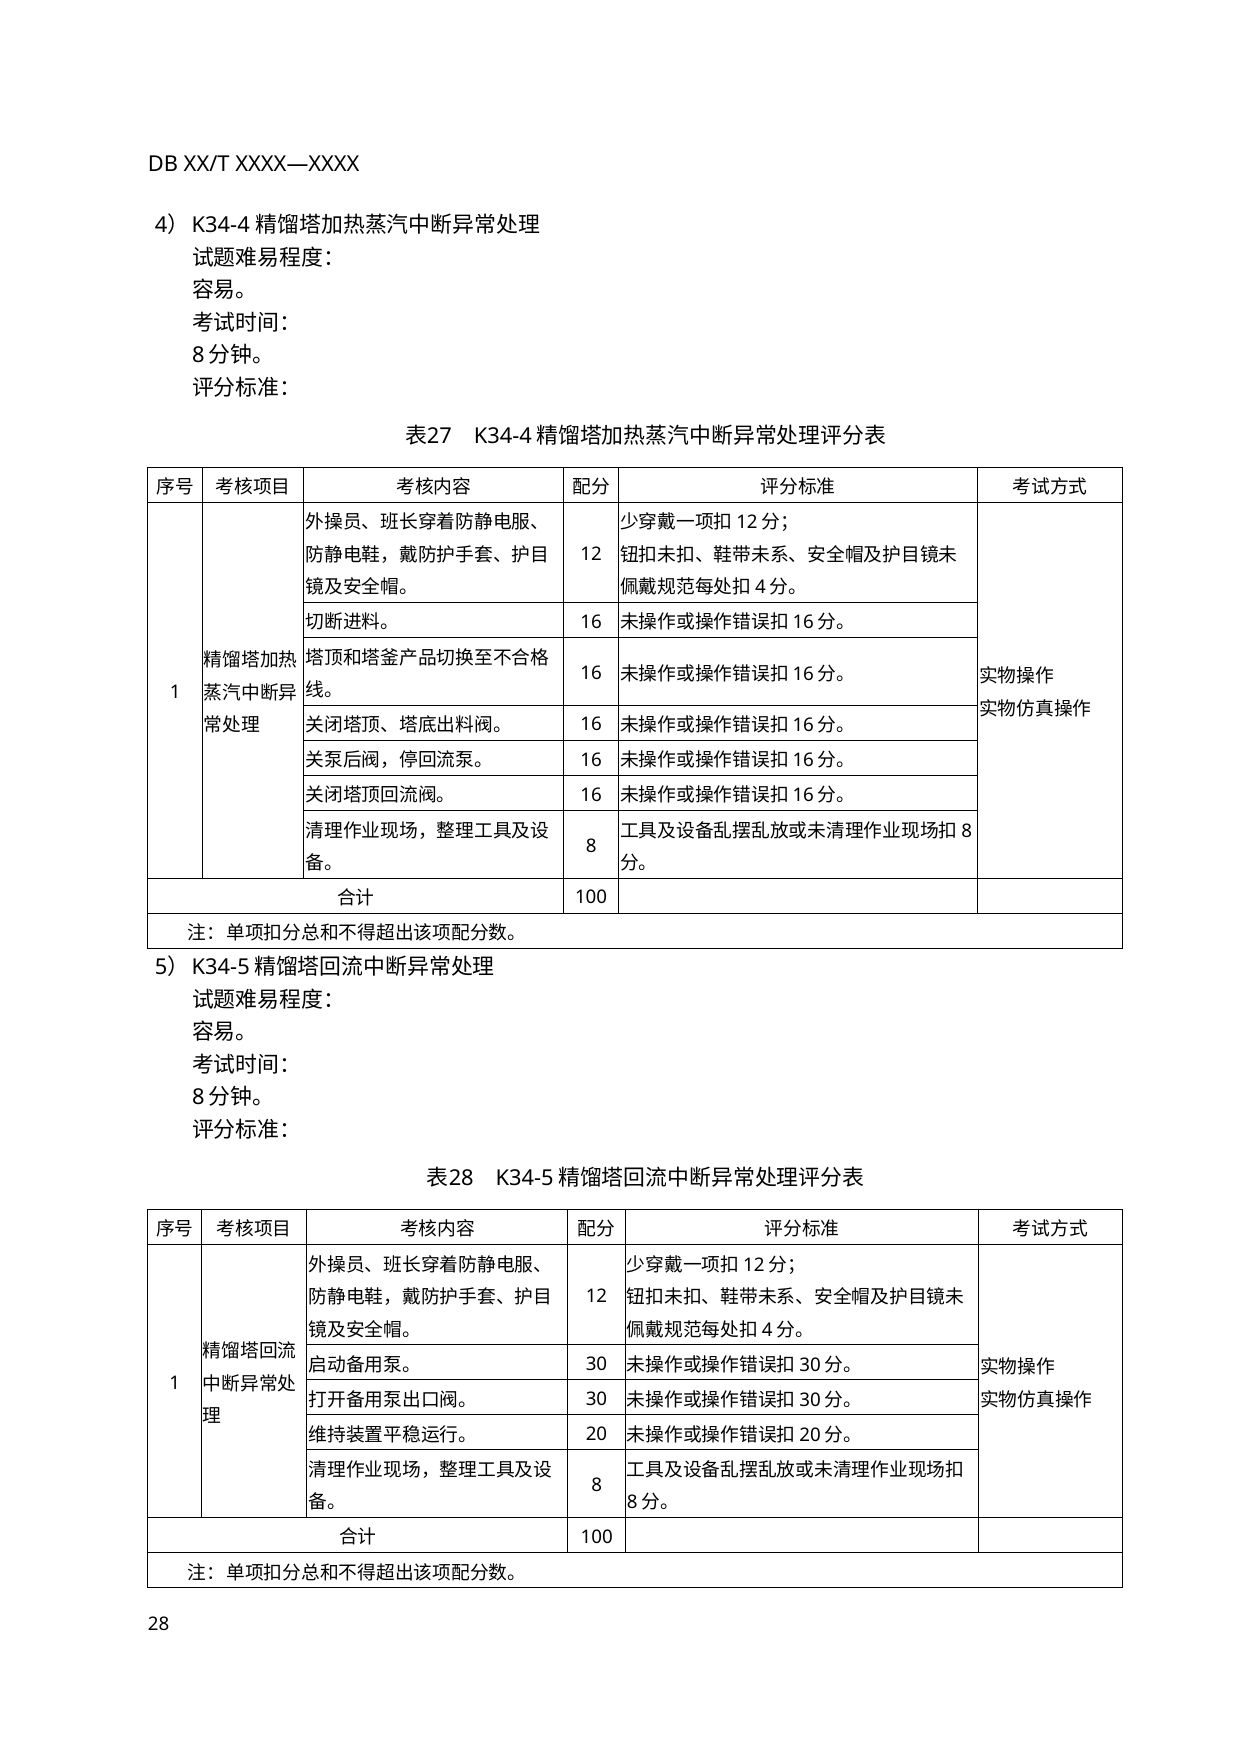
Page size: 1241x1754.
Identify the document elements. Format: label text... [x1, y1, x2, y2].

table_header 考试方式 [979, 1210, 1122, 1244]
table_cell 未操作或操作错误扣16分。 [619, 638, 977, 705]
table_cell 关闭塔顶、塔底出料阀。 [304, 706, 563, 740]
table_cell 12 [568, 1245, 625, 1344]
table_cell 实物操作 实物仿真操作 [978, 503, 1122, 878]
table_cell 单项扣分总和不得超出该项配分数。 [148, 914, 1122, 948]
list K34-5精馏塔回流中断异常处理 [148, 949, 1122, 981]
table_header 评分标准 [619, 468, 977, 502]
table_cell 少穿戴一项扣12分； 钮扣未扣、鞋带未系、安全帽及护目镜未佩戴规范每处扣4分。 [619, 503, 977, 602]
table_header 配分 [568, 1210, 625, 1244]
text K34-4精馏塔加热蒸汽中断异常处理评分表 [148, 418, 1122, 451]
table_cell 精馏塔回流中断异常处理 [202, 1245, 306, 1517]
list K34-4 精馏塔加热蒸汽中断异常处理 [148, 207, 1122, 239]
table_cell 12 [564, 503, 618, 602]
text 8分钟。 [148, 337, 1122, 369]
table_cell [979, 1518, 1122, 1552]
table_cell 切断进料。 [304, 603, 563, 637]
table_header 评分标准 [626, 1210, 978, 1244]
table_cell 8 [564, 811, 618, 878]
table_cell [626, 1518, 978, 1552]
table_cell 未操作或操作错误扣20分。 [626, 1415, 978, 1449]
table_cell 16 [564, 603, 618, 637]
table_cell 合计 [148, 879, 563, 913]
table_cell 30 [568, 1380, 625, 1414]
text 试题难易程度： [148, 239, 1122, 272]
table_cell 少穿戴一项扣12分； 钮扣未扣、鞋带未系、安全帽及护目镜未佩戴规范每处扣4分。 [626, 1245, 978, 1344]
table_cell 未操作或操作错误扣16分。 [619, 741, 977, 775]
table_header 序号 [148, 468, 202, 502]
text 8分钟。 [148, 1079, 1122, 1111]
table_cell 塔顶和塔釜产品切换至不合格线。 [304, 638, 563, 705]
table_cell 30 [568, 1345, 625, 1379]
table_cell 16 [564, 776, 618, 810]
table_cell 清理作业现场，整理工具及设备。 [307, 1450, 567, 1517]
text 考试时间： [148, 304, 1122, 337]
table_cell 启动备用泵。 [307, 1345, 567, 1379]
text 评分标准： [148, 1111, 1122, 1144]
table_cell 关闭塔顶回流阀。 [304, 776, 563, 810]
table_cell 工具及设备乱摆乱放或未清理作业现场扣8分。 [626, 1450, 978, 1517]
table_cell [978, 879, 1122, 913]
text K34-5精馏塔回流中断异常处理评分表 [148, 1160, 1122, 1193]
table_cell 外操员、班长穿着防静电服、防静电鞋，戴防护手套、护目镜及安全帽。 [304, 503, 563, 602]
table_header 考试方式 [978, 468, 1122, 502]
text 容易。 [148, 1014, 1122, 1046]
table_cell 合计 [148, 1518, 567, 1552]
table_header 配分 [564, 468, 618, 502]
table_cell 8 [568, 1450, 625, 1517]
table_cell 1 [148, 503, 202, 878]
table_cell 16 [564, 706, 618, 740]
table_cell 打开备用泵出口阀。 [307, 1380, 567, 1414]
table_header 考核项目 [202, 1210, 306, 1244]
table_cell 100 [564, 879, 618, 913]
table_cell 未操作或操作错误扣30分。 [626, 1380, 978, 1414]
table_cell 未操作或操作错误扣30分。 [626, 1345, 978, 1379]
table_cell 16 [564, 741, 618, 775]
table_cell 关泵后阀，停回流泵。 [304, 741, 563, 775]
text 考试时间： [148, 1046, 1122, 1079]
table_cell 未操作或操作错误扣16分。 [619, 776, 977, 810]
table_cell 未操作或操作错误扣16分。 [619, 706, 977, 740]
table_cell 外操员、班长穿着防静电服、防静电鞋，戴防护手套、护目镜及安全帽。 [307, 1245, 567, 1344]
text 试题难易程度： [148, 981, 1122, 1014]
table_cell 单项扣分总和不得超出该项配分数。 [148, 1553, 1122, 1587]
table_cell 工具及设备乱摆乱放或未清理作业现场扣8分。 [619, 811, 977, 878]
table_header 序号 [148, 1210, 201, 1244]
table_header 考核内容 [307, 1210, 567, 1244]
table_cell 20 [568, 1415, 625, 1449]
table_cell 清理作业现场，整理工具及设备。 [304, 811, 563, 878]
table_cell 1 [148, 1245, 201, 1517]
table_cell 未操作或操作错误扣16分。 [619, 603, 977, 637]
table_cell 实物操作 实物仿真操作 [979, 1245, 1122, 1517]
table_cell 维持装置平稳运行。 [307, 1415, 567, 1449]
table_header 考核项目 [203, 468, 303, 502]
table_header 考核内容 [304, 468, 563, 502]
table_cell 100 [568, 1518, 625, 1552]
table_cell [619, 879, 977, 913]
table_cell 16 [564, 638, 618, 705]
table_cell 精馏塔加热蒸汽中断异常处理 [203, 503, 303, 878]
text 评分标准： [148, 369, 1122, 402]
text 容易。 [148, 272, 1122, 304]
